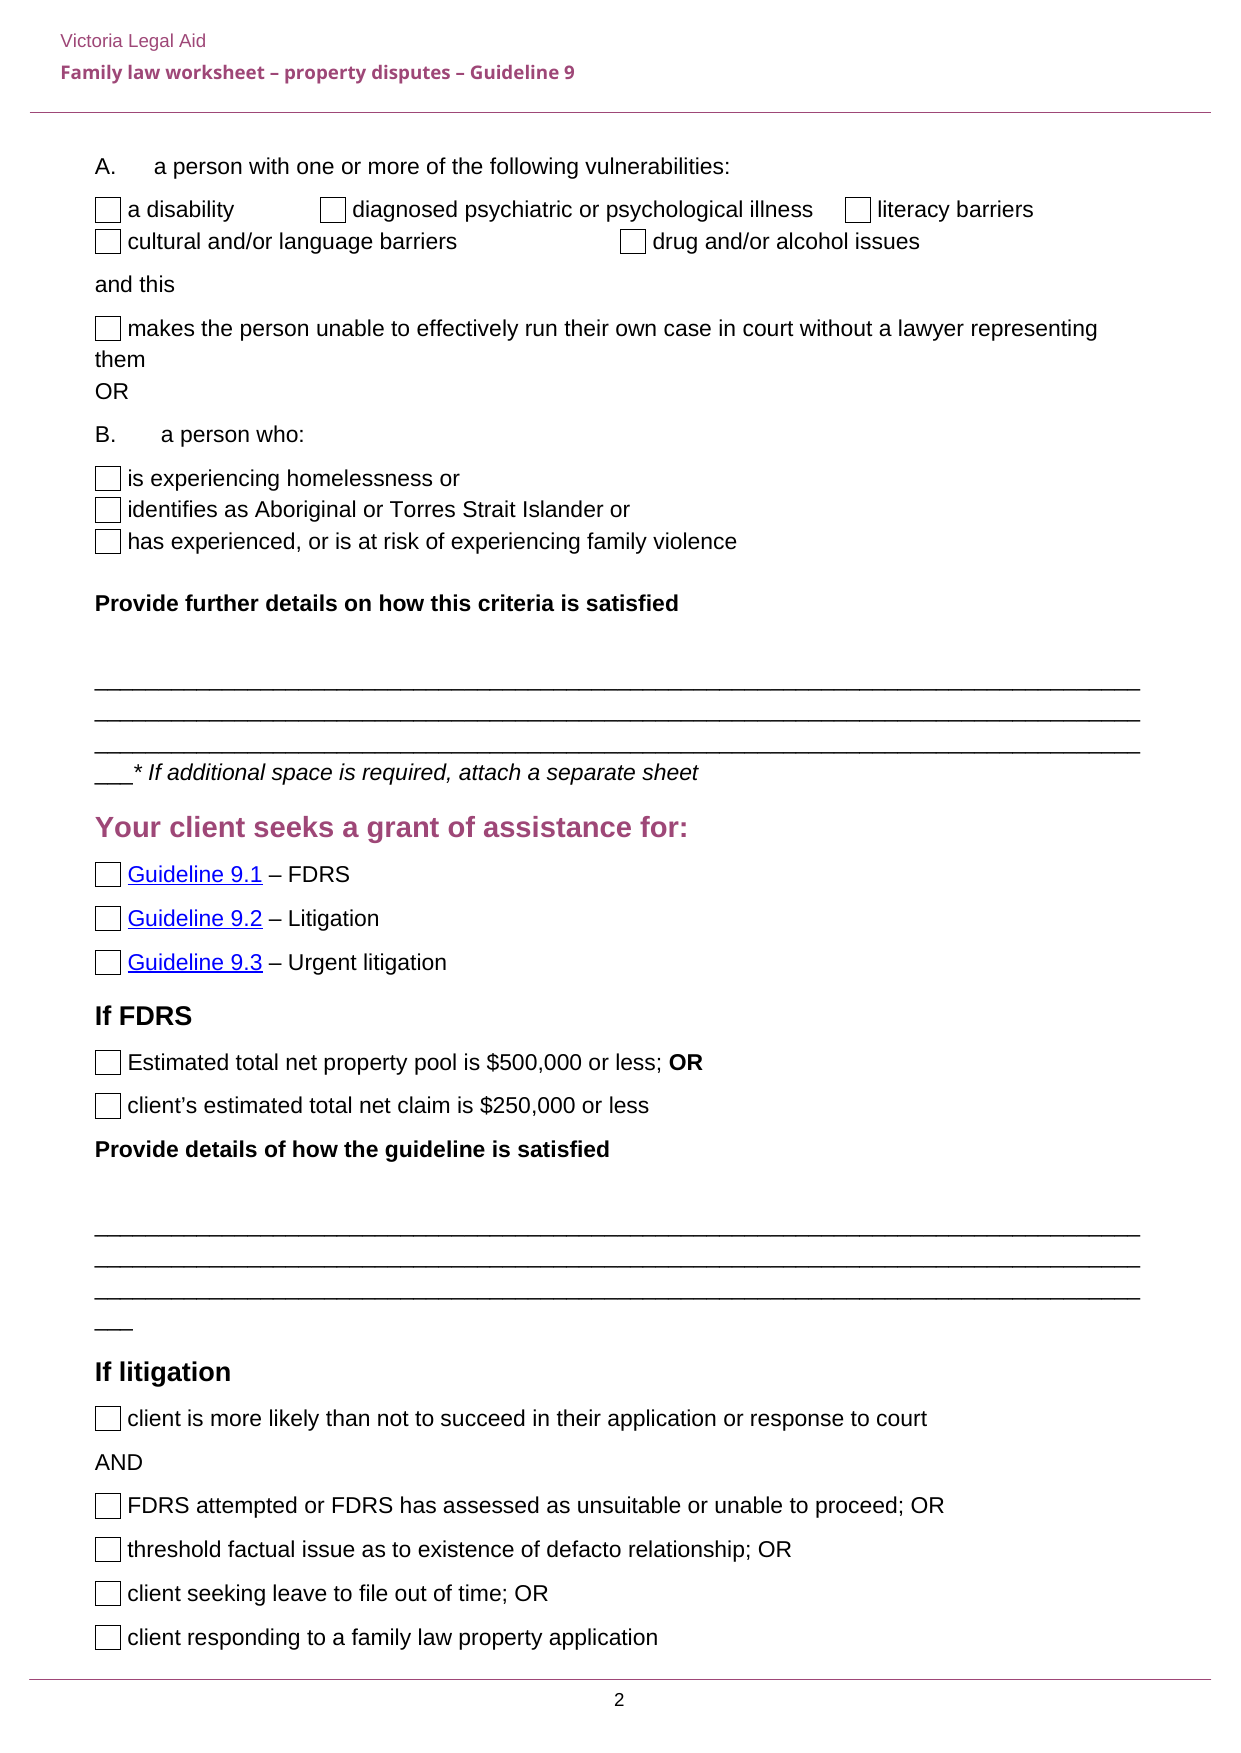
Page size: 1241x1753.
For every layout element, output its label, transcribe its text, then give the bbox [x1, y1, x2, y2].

subtitle Your client seeks a grant of assistance for: [94, 810, 1146, 844]
text is experiencing homelessness or identifies as Aboriginal or Torres Strait Islander or has experienced, or is at risk of experiencing family violence Provide further details on how this criteria is satisfied [94, 460, 1146, 616]
text Guideline 9.1 – FDRS [94, 856, 1146, 887]
text client responding to a family law property application [94, 1619, 1146, 1650]
text B. a person who: [94, 416, 1146, 448]
text _________________________________________________________________________________________________________________________________________________________________________________________________________________________________________________________* If additional space is required, attach a separate sheet [94, 629, 1146, 785]
text FDRS attempted or FDRS has assessed as unsuitable or unable to proceed; OR [94, 1487, 1146, 1519]
text Provide details of how the guideline is satisfied [94, 1131, 1146, 1162]
text Guideline 9.3 – Urgent litigation [94, 944, 1146, 975]
text Estimated total net property pool is $500,000 or less; OR [94, 1044, 1146, 1075]
text a disability diagnosed psychiatric or psychological illness literacy barriers cultural and/or language barriers drug and/or alcohol issues [94, 191, 1146, 254]
text threshold factual issue as to existence of defacto relationship; OR [94, 1531, 1146, 1562]
text client seeking leave to file out of time; OR [94, 1575, 1146, 1606]
text AND [94, 1444, 1146, 1475]
text Guideline 9.2 – Litigation [94, 900, 1146, 931]
subtitle If litigation [94, 1356, 1146, 1387]
list a person with one or more of the following vulnerabilities: [94, 148, 1146, 179]
text client’s estimated total net claim is $250,000 or less [94, 1087, 1146, 1119]
subtitle If FDRS [94, 1000, 1146, 1031]
text client is more likely than not to succeed in their application or response to court [94, 1400, 1146, 1431]
text makes the person unable to effectively run their own case in court without a lawyer representing them OR [94, 310, 1146, 404]
text and this [94, 266, 1146, 298]
